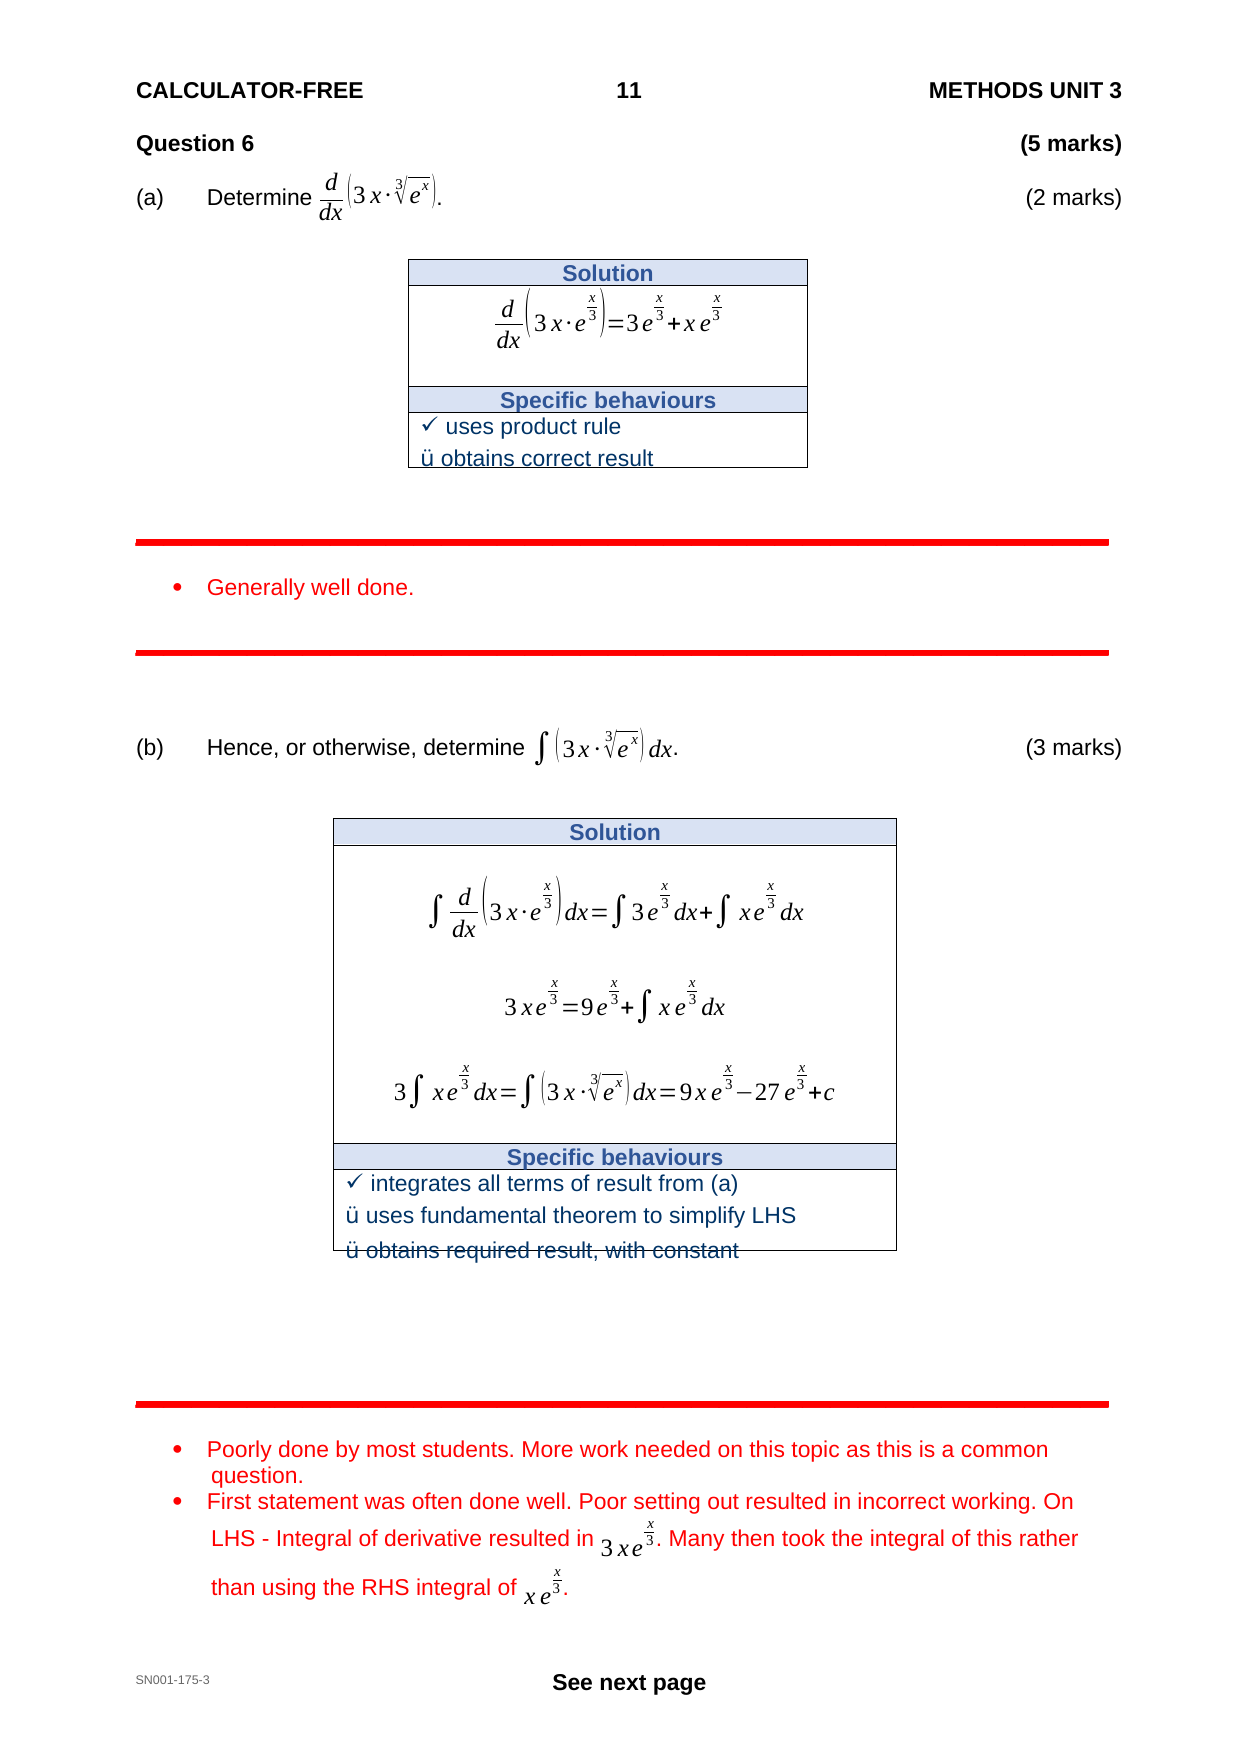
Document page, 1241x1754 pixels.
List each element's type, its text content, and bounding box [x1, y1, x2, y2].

list Poorly done by most students. More work needed on this topic as this is a common question. [173, 1436, 1122, 1488]
list First statement was often done well. Poor setting out resulted in incorrect working. On LHS - Integral of derivative resulted in . Many then took the integral of this rather than using the RHS integral of . [173, 1488, 1122, 1611]
text Question 6 (5 marks) [136, 130, 1122, 156]
text ___________________________________ [136, 1352, 1122, 1409]
text (a) Determine . (2 marks) [136, 169, 1122, 226]
text ___________________________________ [136, 490, 1122, 547]
text ___________________________________ [136, 600, 1122, 657]
text (b) Hence, or otherwise, determine . (3 marks) [136, 710, 1122, 784]
list Generally well done. [173, 573, 1122, 600]
